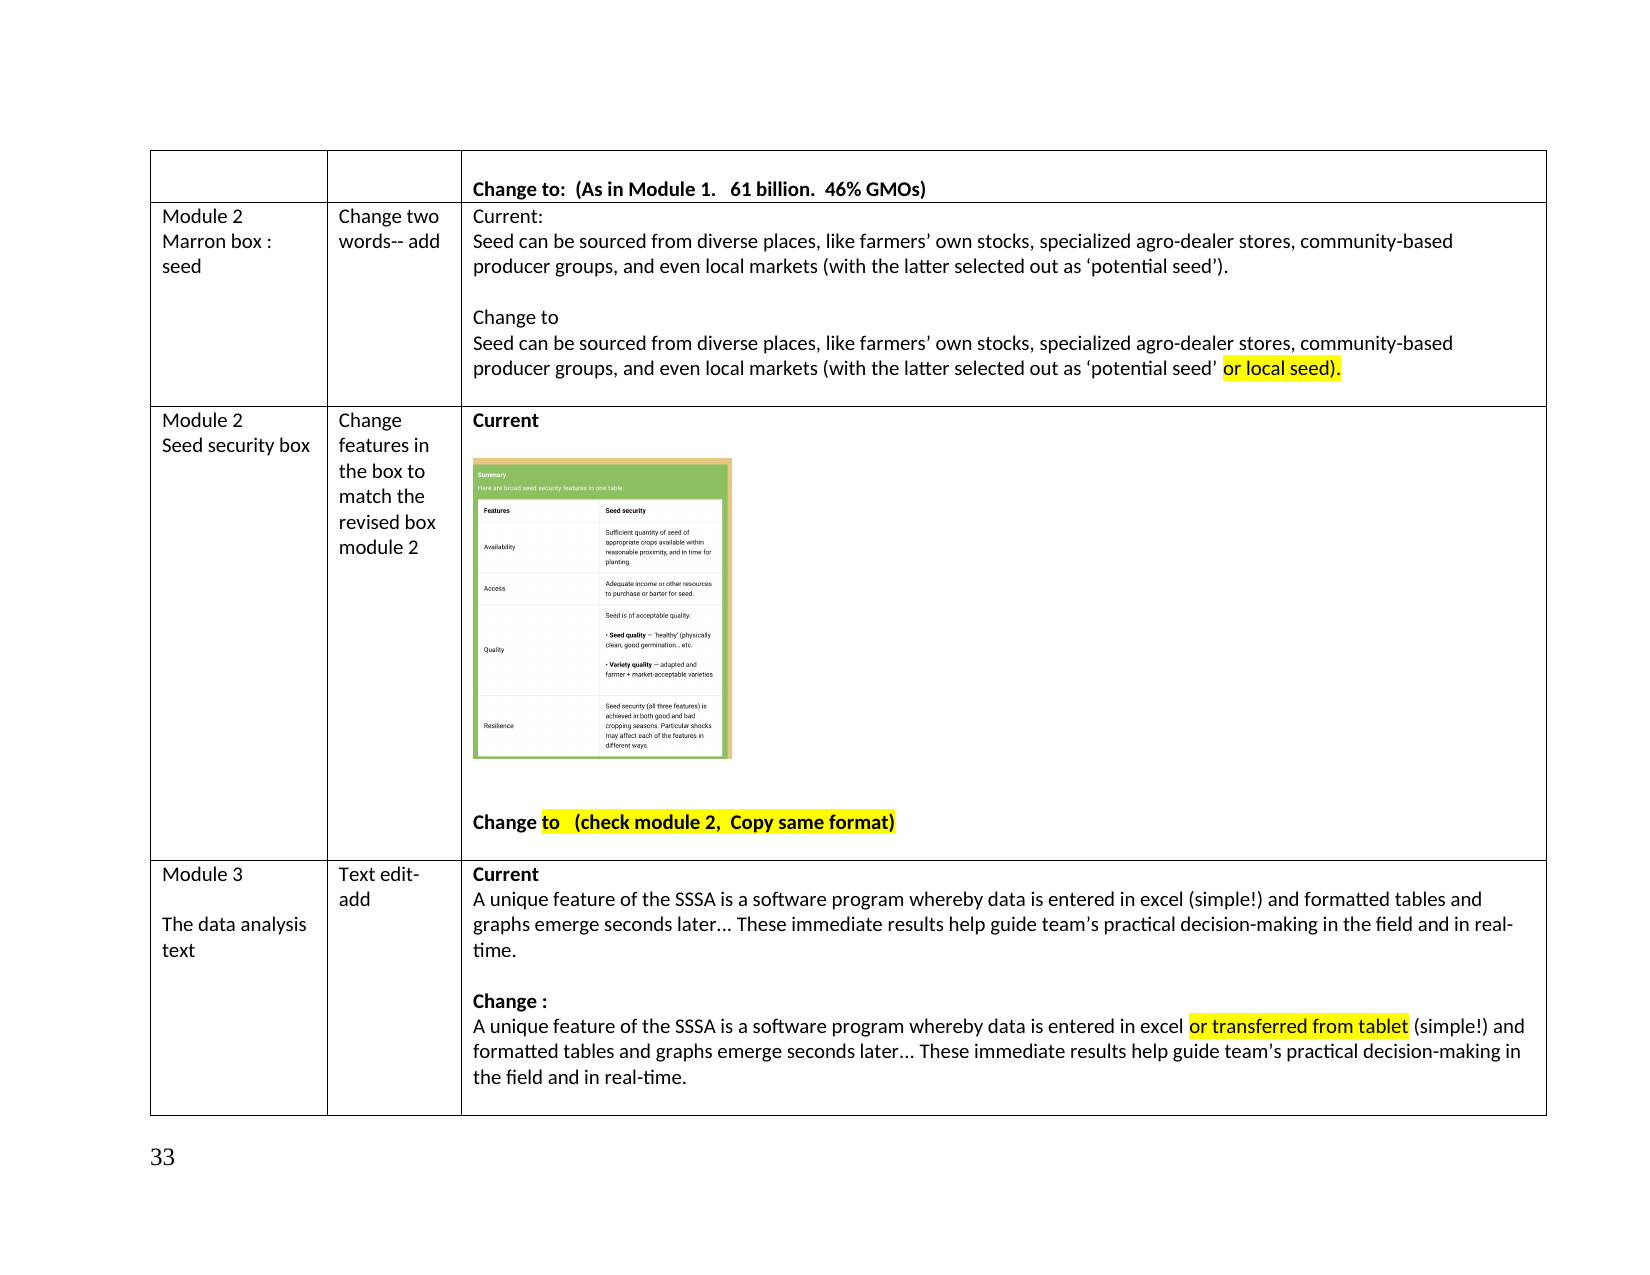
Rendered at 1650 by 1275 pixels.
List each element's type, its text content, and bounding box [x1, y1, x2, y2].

table_cell Module 3 The data analysis text [151, 861, 327, 1115]
table_cell Current A unique feature of the SSSA is a software program whereby data is entered in excel (simple!) and formatted tables and graphs emerge seconds later... These immediate results help guide team’s practical decision-making in the field and in real-time. Change : A unique feature of the SSSA is a software program whereby data is entered in excel or transferred from tablet (simple!) and formatted tables and graphs emerge seconds later... These immediate results help guide team’s practical decision-making in the field and in real-time. [462, 861, 1546, 1115]
table_cell Module 2 Marron box : seed [151, 203, 327, 406]
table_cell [151, 151, 327, 202]
table_cell Current: Seed can be sourced from diverse places, like farmers’ own stocks, specialized agro-dealer stores, community-based producer groups, and even local markets (with the latter selected out as ‘potential seed’). Change to Seed can be sourced from diverse places, like farmers’ own stocks, specialized agro-dealer stores, community-based producer groups, and even local markets (with the latter selected out as ‘potential seed’ or local seed). [462, 203, 1546, 406]
table_cell Module 2 Seed security box [151, 407, 327, 860]
table_cell Change features in the box to match the revised box module 2 [328, 407, 461, 860]
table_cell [462, 151, 1546, 202]
table_cell Text edit- add [328, 861, 461, 1115]
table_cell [328, 151, 461, 202]
table_cell Change two words-- add [328, 203, 461, 406]
picture [472, 458, 733, 759]
table_cell Current Change to (check module 2, Copy same format) [462, 407, 1546, 860]
